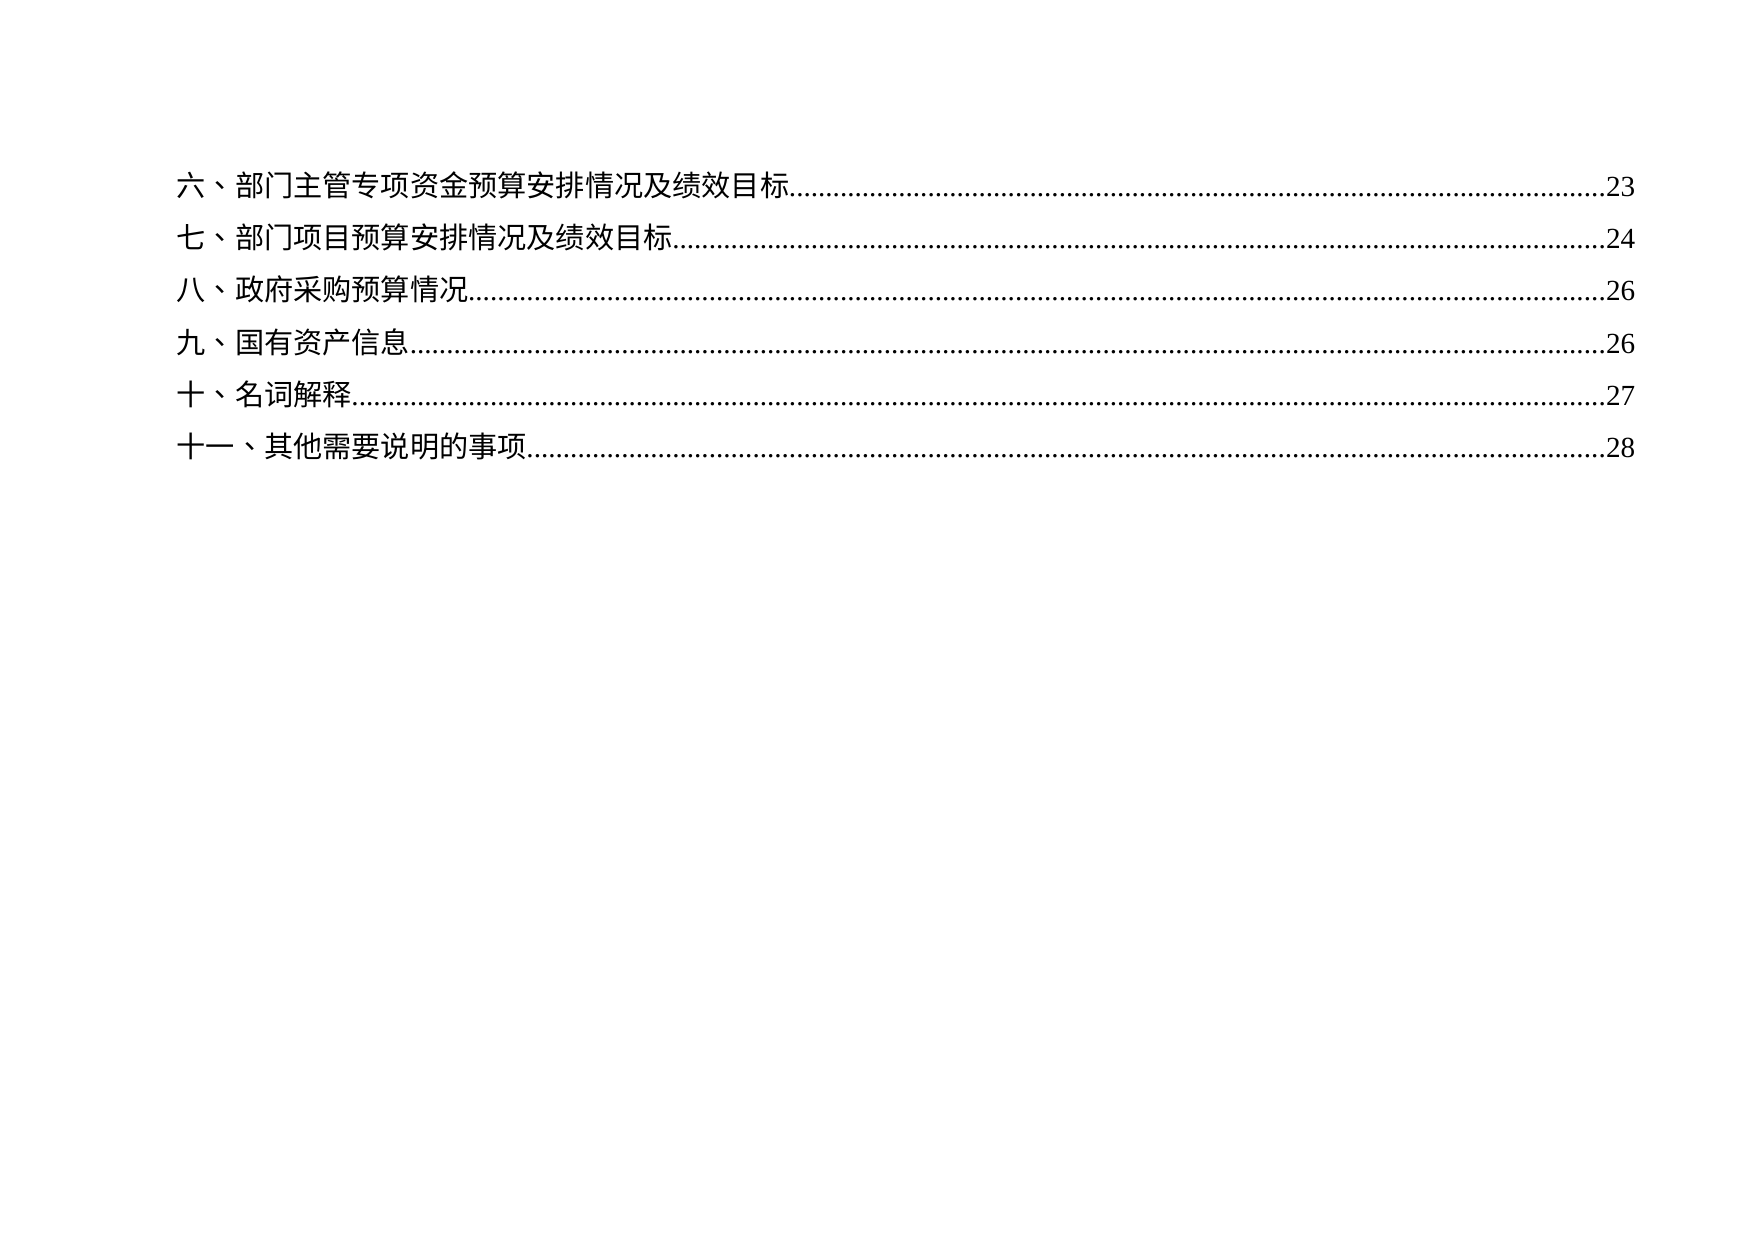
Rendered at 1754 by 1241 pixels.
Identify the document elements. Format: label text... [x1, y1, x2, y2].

text 六、部门主管专项资金预算安排情况及绩效目标 23 [118, 165, 1636, 205]
text 九、国有资产信息 26 [118, 322, 1636, 362]
text 八、政府采购预算情况 26 [118, 270, 1636, 309]
text 七、部门项目预算安排情况及绩效目标 24 [118, 217, 1636, 257]
text 十、名词解释 27 [118, 374, 1636, 414]
text 十一、其他需要说明的事项 28 [118, 426, 1636, 466]
